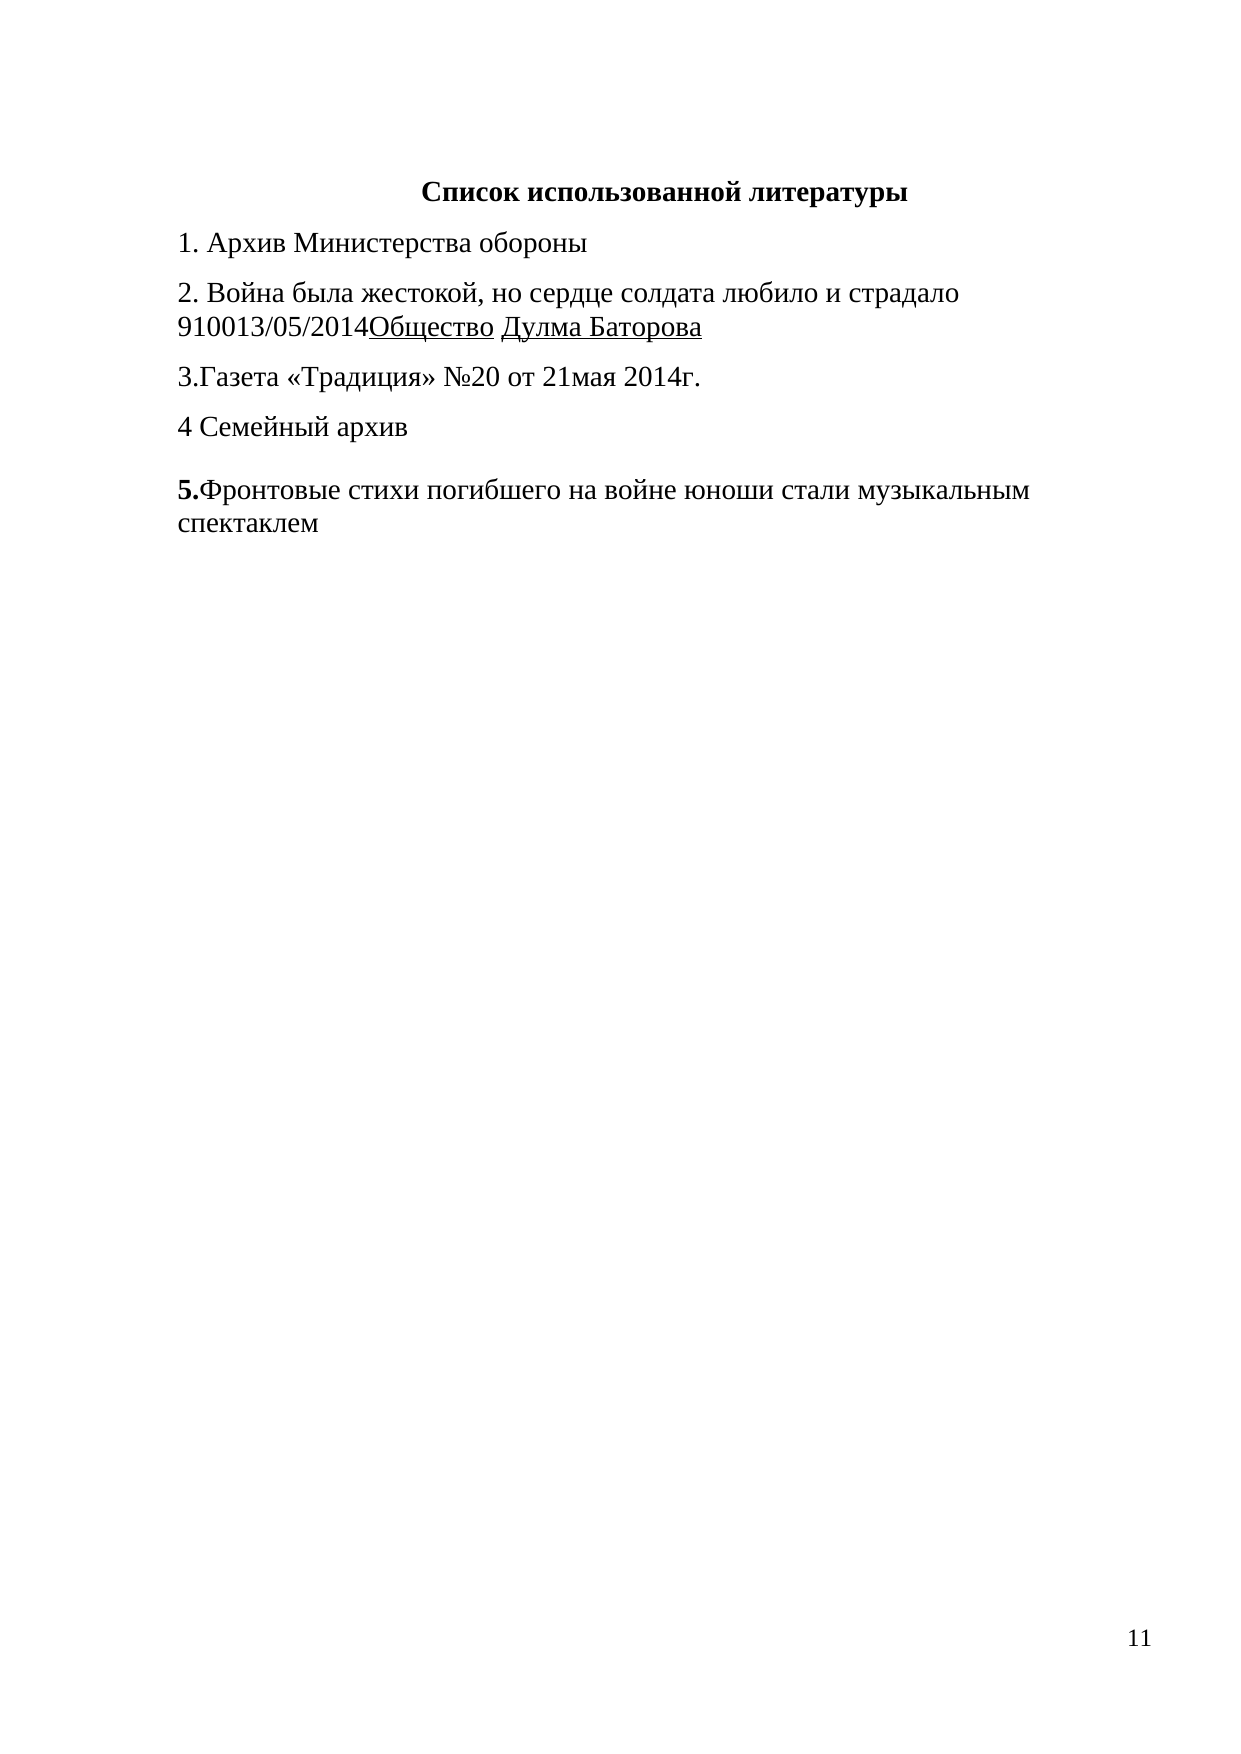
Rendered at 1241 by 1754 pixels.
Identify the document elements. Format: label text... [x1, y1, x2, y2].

text Список использованной литературы [177, 174, 1152, 208]
text 2. Война была жестокой, но сердце солдата любило и страдало [177, 275, 1152, 309]
text 5.Фронтовые стихи погибшего на войне юноши стали музыкальным спектаклем [177, 472, 1152, 539]
text 3.Газета «Традиция» №20 от 21мая 2014г. [177, 359, 1152, 392]
text 4 Семейный архив [177, 409, 1152, 443]
text 1. Архив Министерства обороны [177, 225, 1152, 258]
text 910013/05/2014Общество Дулма Баторова [177, 309, 1152, 342]
